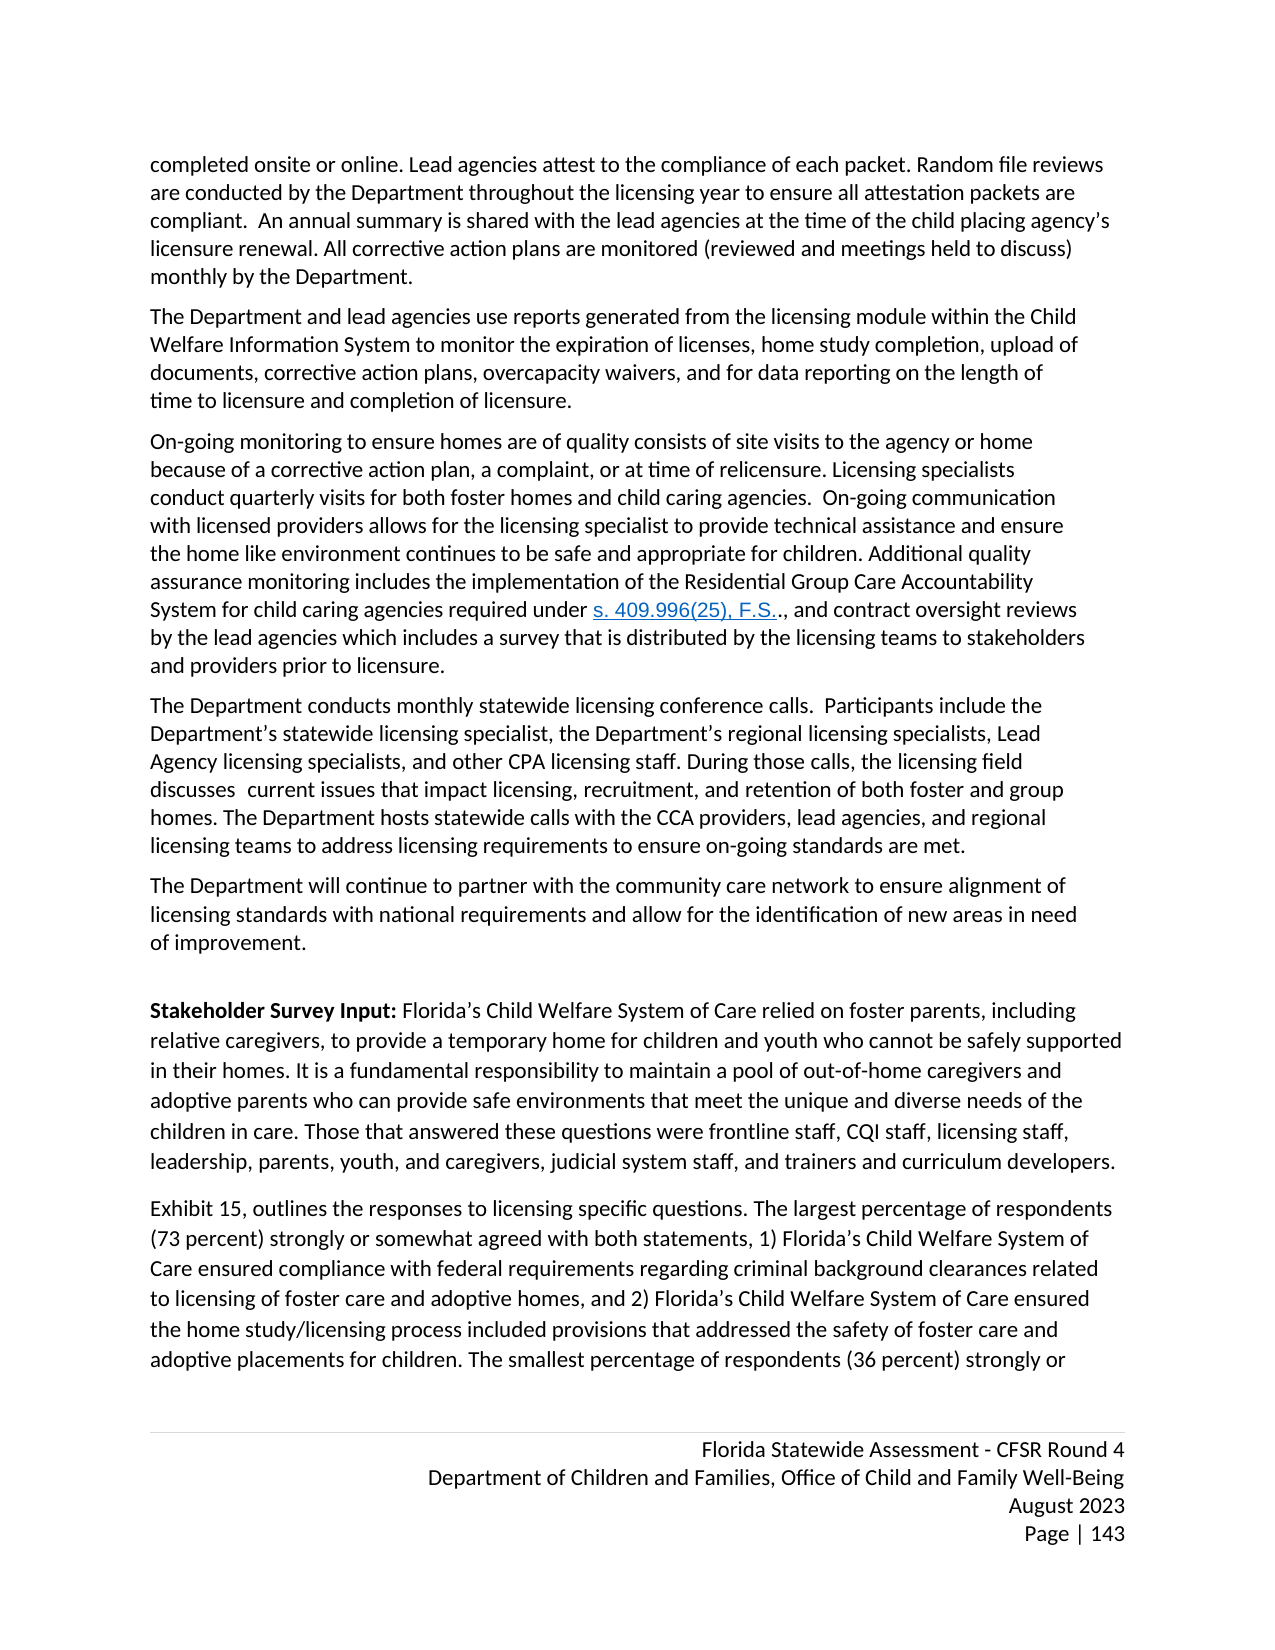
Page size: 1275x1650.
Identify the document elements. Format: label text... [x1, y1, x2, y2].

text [150, 150, 1125, 290]
text Stakeholder Survey Input: Florida’s Child Welfare System of Care relied on foster parents, including relative caregivers, to provide a temporary home for children and youth who cannot be safely supported in their homes. It is a fundamental responsibility to maintain a pool of out-of-home caregivers and adoptive parents who can provide safe environments that meet the unique and diverse needs of the children in care. Those that answered these questions were frontline staff, CQI staff, licensing staff, leadership, parents, youth, and caregivers, judicial system staff, and trainers and curriculum developers. [150, 996, 1125, 1175]
text The Department and lead agencies use reports generated from the licensing module within the Child Welfare Information System to monitor the expiration of licenses, home study completion, upload of documents, corrective action plans, overcapacity waivers, and for data reporting on the length of time to licensure and completion of licensure. [150, 302, 1087, 414]
text On-going monitoring to ensure homes are of quality consists of site visits to the agency or home because of a corrective action plan, a complaint, or at time of relicensure. Licensing specialists conduct quarterly visits for both foster homes and child caring agencies. On-going communication with licensed providers allows for the licensing specialist to provide technical assistance and ensure the home like environment continues to be safe and appropriate for children. Additional quality assurance monitoring includes the implementation of the Residential Group Care Accountability System for child caring agencies required under s. 409.996(25), F.S.., and contract oversight reviews by the lead agencies which includes a survey that is distributed by the licensing teams to stakeholders and providers prior to licensure. [150, 427, 1087, 679]
text The Department conducts monthly statewide licensing conference calls. Participants include the Department’s statewide licensing specialist, the Department’s regional licensing specialists, Lead Agency licensing specialists, and other CPA licensing staff. During those calls, the licensing field discusses current issues that impact licensing, recruitment, and retention of both foster and group homes. The Department hosts statewide calls with the CCA providers, lead agencies, and regional licensing teams to address licensing requirements to ensure on-going standards are met. [150, 691, 1087, 859]
text The Department will continue to partner with the community care network to ensure alignment of licensing standards with national requirements and allow for the identification of new areas in need of improvement. [150, 872, 1087, 956]
